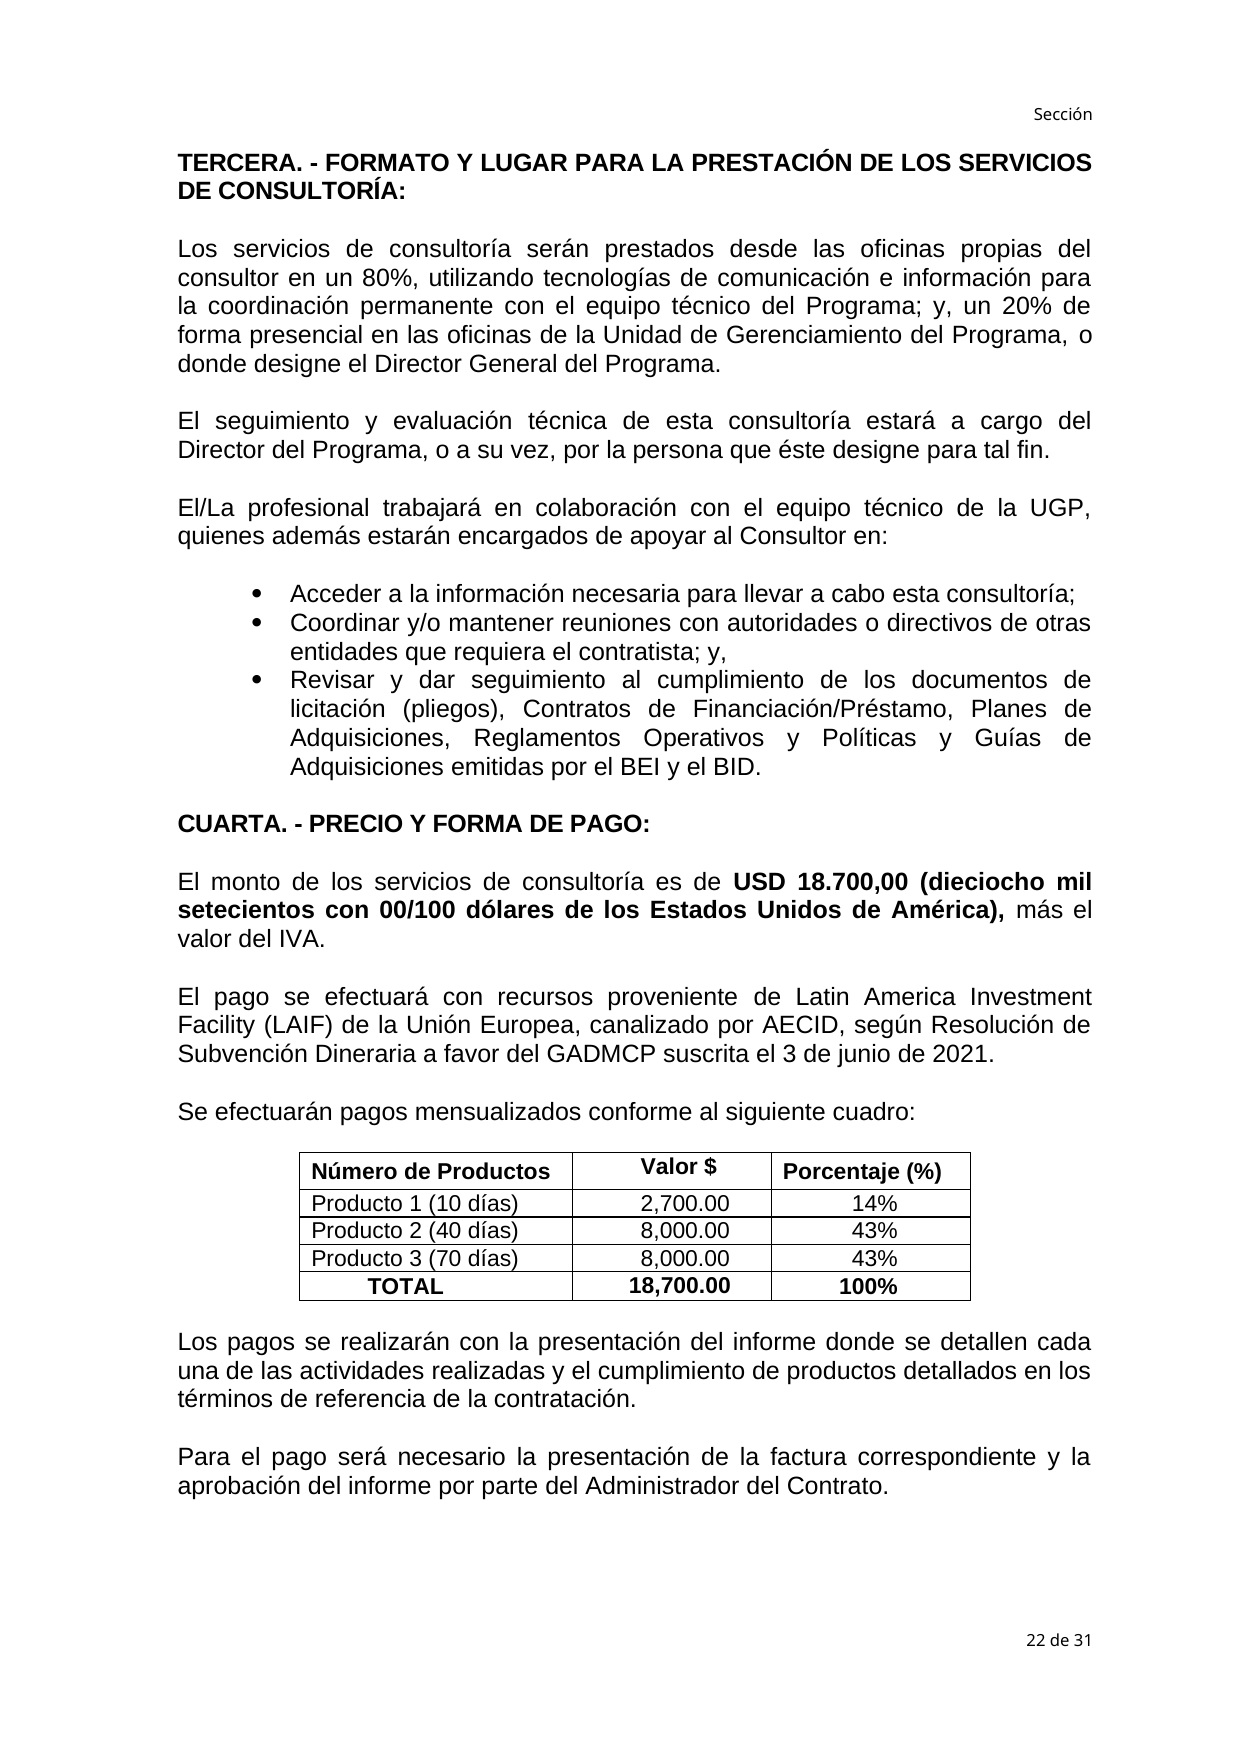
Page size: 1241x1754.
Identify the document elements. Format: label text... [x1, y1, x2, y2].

table_cell TOTAL [300, 1272, 572, 1299]
table_cell 8,000.00 [573, 1218, 771, 1244]
table_cell 14% [772, 1190, 970, 1216]
table_cell 2,700.00 [573, 1190, 771, 1216]
table_cell 8,000.00 [573, 1245, 771, 1271]
table_cell Producto 1 (10 días) [300, 1190, 572, 1216]
text TERCERA. - FORMATO Y LUGAR PARA LA PRESTACIÓN DE LOS SERVICIOS DE CONSULTORÍA: [177, 148, 1093, 205]
table_cell 18,700.00 [573, 1272, 771, 1299]
title El seguimiento y evaluación técnica de esta consultoría estará a cargo del Director del Programa, o a su vez, por la persona que éste designe para tal fin. [177, 406, 1093, 464]
title Revisar y dar seguimiento al cumplimiento de los documentos de licitación (pliegos), Contratos de Financiación/Préstamo, Planes de Adquisiciones, Reglamentos Operativos y Políticas y Guías de Adquisiciones emitidas por el BEI y el BID. [252, 665, 1093, 780]
table_cell 100% [772, 1272, 970, 1299]
table_header Porcentaje (%) [772, 1153, 970, 1189]
text Se efectuarán pagos mensualizados conforme al siguiente cuadro: [177, 1097, 1093, 1125]
text Los pagos se realizarán con la presentación del informe donde se detallen cada una de las actividades realizadas y el cumplimiento de productos detallados en los términos de referencia de la contratación. [177, 1327, 1093, 1413]
text CUARTA. - PRECIO Y FORMA DE PAGO: [177, 809, 1093, 838]
table_header Número de Productos [300, 1153, 572, 1189]
table_header Valor $ [573, 1153, 771, 1189]
table_cell Producto 3 (70 días) [300, 1245, 572, 1271]
table_cell 43% [772, 1218, 970, 1244]
title El/La profesional trabajará en colaboración con el equipo técnico de la UGP, quienes además estarán encargados de apoyar al Consultor en: [177, 493, 1093, 550]
table_cell Producto 2 (40 días) [300, 1218, 572, 1244]
table_cell 43% [772, 1245, 970, 1271]
text Los servicios de consultoría serán prestados desde las oficinas propias del consultor en un 80%, utilizando tecnologías de comunicación e información para la coordinación permanente con el equipo técnico del Programa; y, un 20% de forma presencial en las oficinas de la Unidad de Gerenciamiento del Programa, o donde designe el Director General del Programa. [177, 234, 1093, 378]
text El monto de los servicios de consultoría es de USD 18.700,00 (dieciocho mil setecientos con 00/100 dólares de los Estados Unidos de América), más el valor del IVA. [177, 867, 1093, 953]
text El pago se efectuará con recursos proveniente de Latin America Investment Facility (LAIF) de la Unión Europea, canalizado por AECID, según Resolución de Subvención Dineraria a favor del GADMCP suscrita el 3 de junio de 2021. [177, 982, 1093, 1068]
title Coordinar y/o mantener reuniones con autoridades o directivos de otras entidades que requiera el contratista; y, [252, 608, 1093, 665]
text Para el pago será necesario la presentación de la factura correspondiente y la aprobación del informe por parte del Administrador del Contrato. [177, 1442, 1093, 1499]
title Acceder a la información necesaria para llevar a cabo esta consultoría; [252, 579, 1093, 608]
